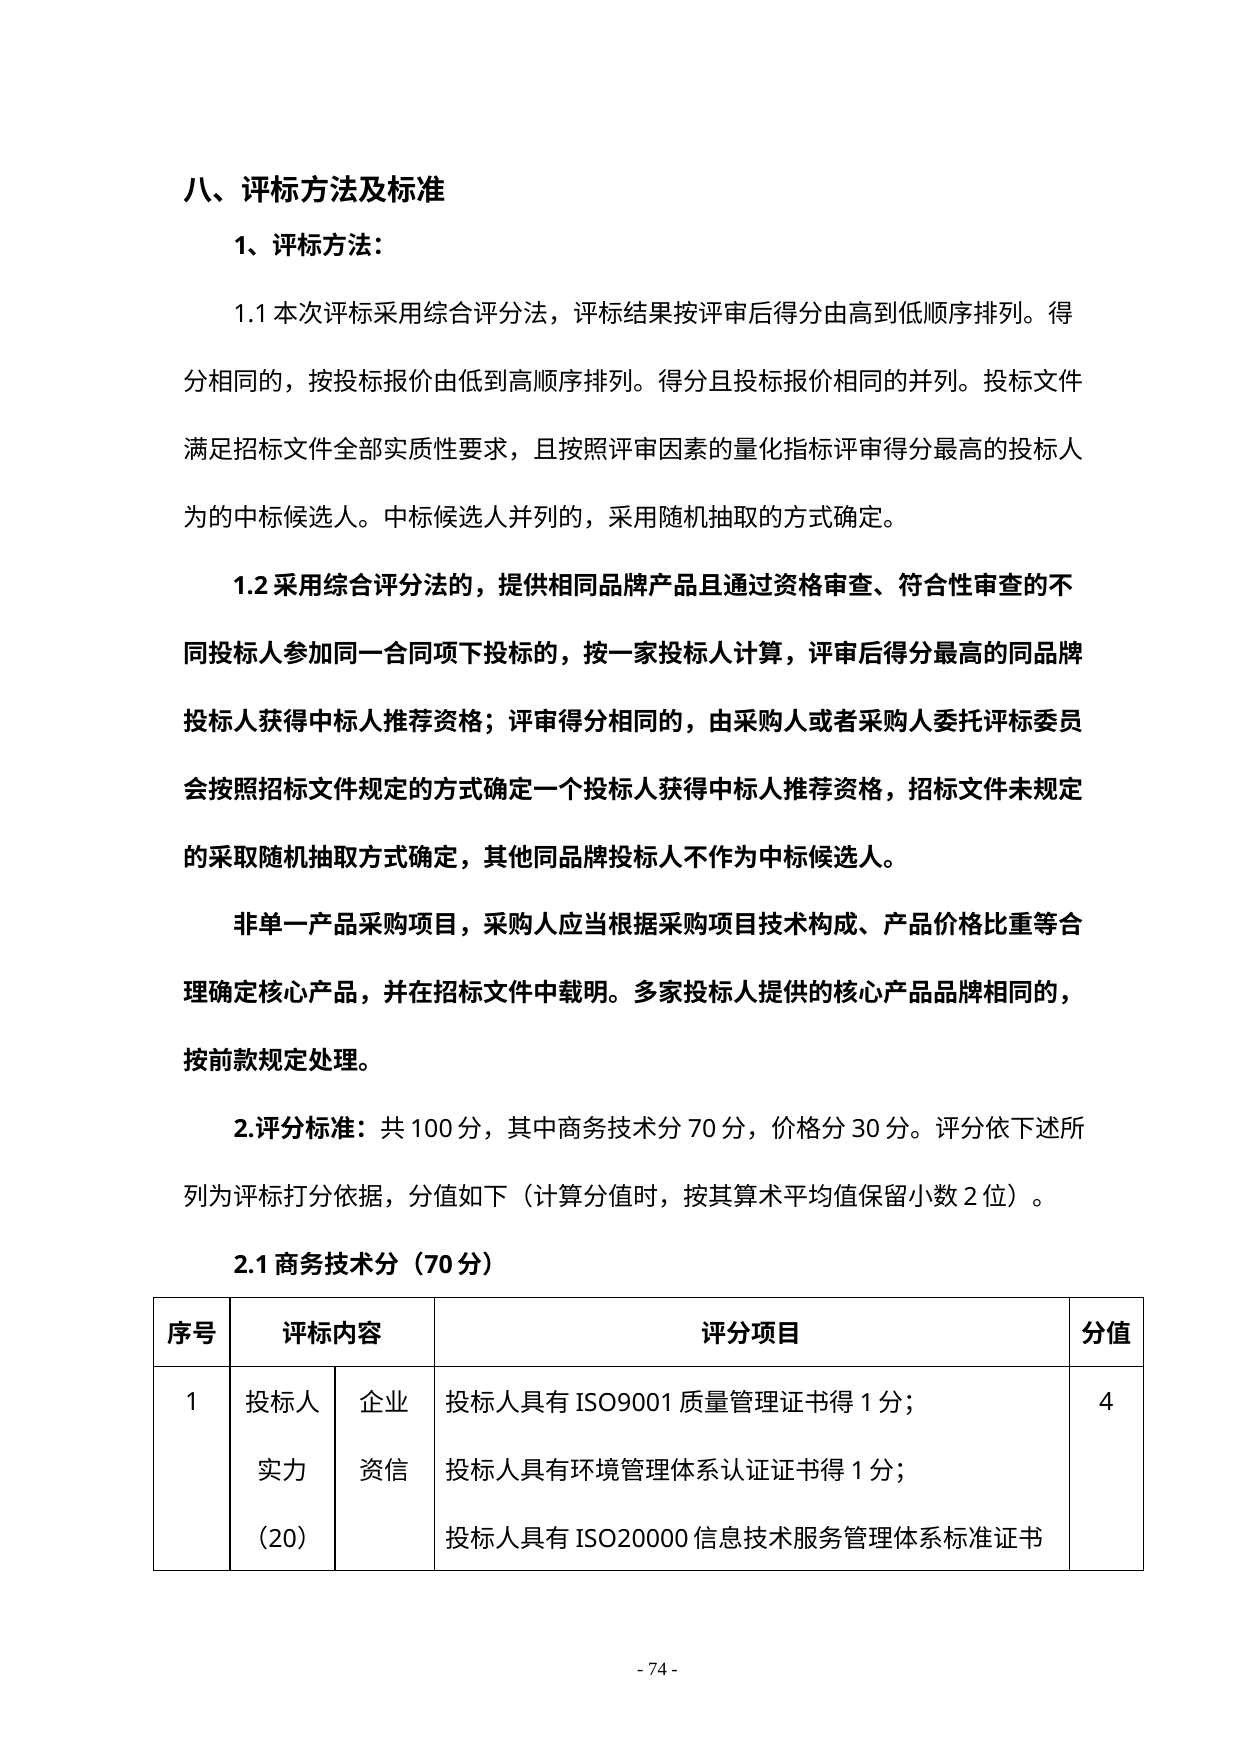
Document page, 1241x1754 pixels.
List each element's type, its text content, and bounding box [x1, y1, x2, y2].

text 非单一产品采购项目，采购人应当根据采购项目技术构成、产品价格比重等合理确定核心产品，并在招标文件中载明。多家投标人提供的核心产品品牌相同的，按前款规定处理。 [183, 889, 1094, 1093]
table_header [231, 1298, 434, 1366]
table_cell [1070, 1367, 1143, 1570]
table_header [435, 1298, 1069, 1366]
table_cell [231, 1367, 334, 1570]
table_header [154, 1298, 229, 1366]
text 1.1本次评标采用综合评分法，评标结果按评审后得分由高到低顺序排列。得分相同的，按投标报价由低到高顺序排列。得分且投标报价相同的并列。投标文件满足招标文件全部实质性要求，且按照评审因素的量化指标评审得分最高的投标人为的中标候选人。中标候选人并列的，采用随机抽取的方式确定。 [183, 278, 1094, 549]
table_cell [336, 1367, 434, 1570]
text 1.2采用综合评分法的，提供相同品牌产品且通过资格审查、符合性审查的不同投标人参加同一合同项下投标的，按一家投标人计算，评审后得分最高的同品牌投标人获得中标人推荐资格；评审得分相同的，由采购人或者采购人委托评标委员会按照招标文件规定的方式确定一个投标人获得中标人推荐资格，招标文件未规定的采取随机抽取方式确定，其他同品牌投标人不作为中标候选人。 [183, 549, 1094, 889]
text 2.评分标准：共100分，其中商务技术分70分，价格分30分。评分依下述所列为评标打分依据，分值如下（计算分值时，按其算术平均值保留小数2位）。 [183, 1093, 1094, 1229]
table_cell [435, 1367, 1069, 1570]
text 八、评标方法及标准 [183, 164, 1094, 210]
text 2.1商务技术分（70分） [183, 1229, 1094, 1297]
text 1、评标方法： [183, 210, 1094, 278]
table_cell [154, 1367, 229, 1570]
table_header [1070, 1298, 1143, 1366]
